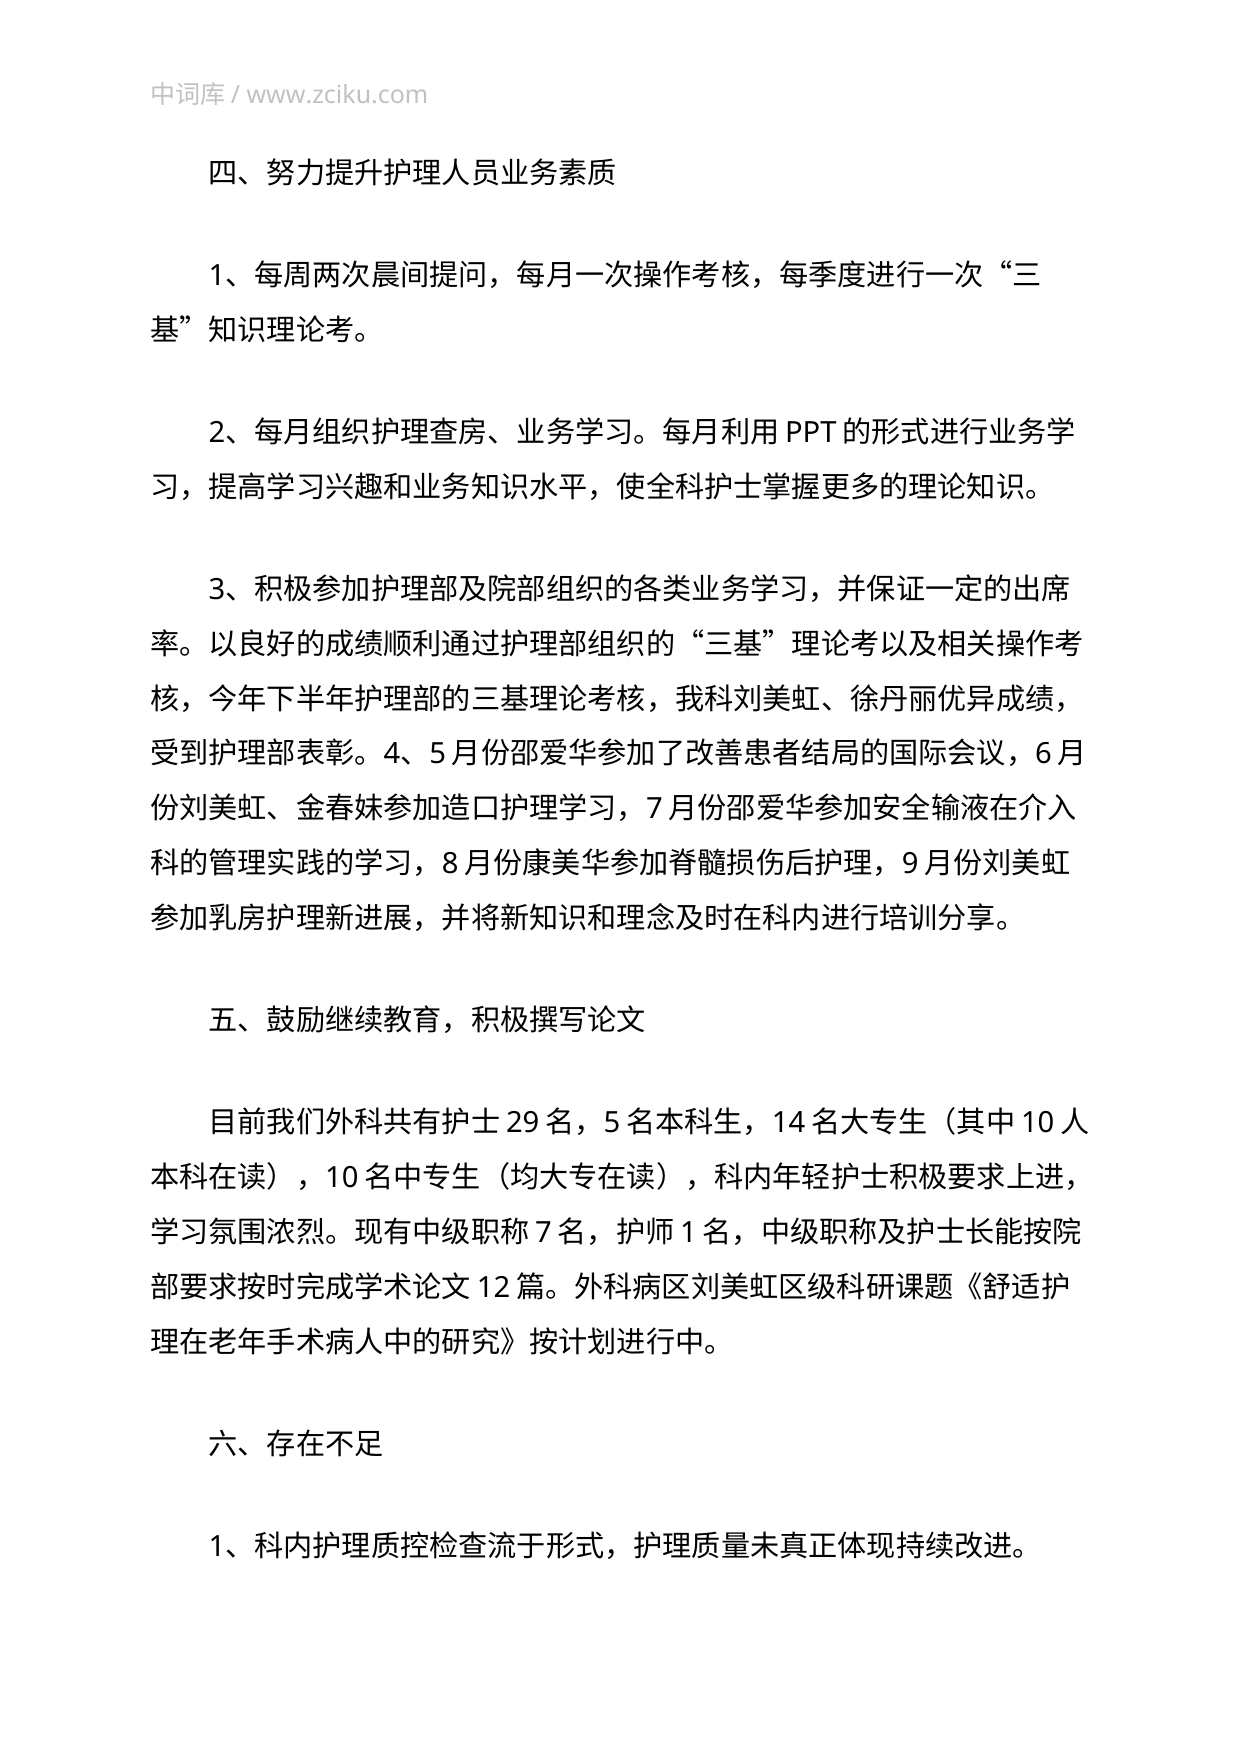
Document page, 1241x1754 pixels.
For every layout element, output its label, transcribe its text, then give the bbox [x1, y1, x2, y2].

text 1、科内护理质控检查流于形式，护理质量未真正体现持续改进。 [150, 1522, 1090, 1564]
text 2、每月组织护理查房、业务学习。每月利用PPT的形式进行业务学习，提高学习兴趣和业务知识水平，使全科护士掌握更多的理论知识。 [150, 408, 1090, 506]
text 五、鼓励继续教育，积极撰写论文 [150, 997, 1090, 1039]
text 目前我们外科共有护士29名，5名本科生，14名大专生（其中10人本科在读），10名中专生（均大专在读），科内年轻护士积极要求上进，学习氛围浓烈。现有中级职称7名，护师1名，中级职称及护士长能按院部要求按时完成学术论文12篇。外科病区刘美虹区级科研课题《舒适护理在老年手术病人中的研究》按计划进行中。 [150, 1099, 1090, 1361]
text 四、努力提升护理人员业务素质 [150, 150, 1090, 192]
text 3、积极参加护理部及院部组织的各类业务学习，并保证一定的出席率。以良好的成绩顺利通过护理部组织的“三基”理论考以及相关操作考核，今年下半年护理部的三基理论考核，我科刘美虹、徐丹丽优异成绩，受到护理部表彰。4、5月份邵爱华参加了改善患者结局的国际会议，6月份刘美虹、金春妹参加造口护理学习，7月份邵爱华参加安全输液在介入科的管理实践的学习，8月份康美华参加脊髓损伤后护理，9月份刘美虹参加乳房护理新进展，并将新知识和理念及时在科内进行培训分享。 [150, 565, 1090, 937]
text 1、每周两次晨间提问，每月一次操作考核，每季度进行一次“三基”知识理论考。 [150, 252, 1090, 349]
text 六、存在不足 [150, 1420, 1090, 1463]
